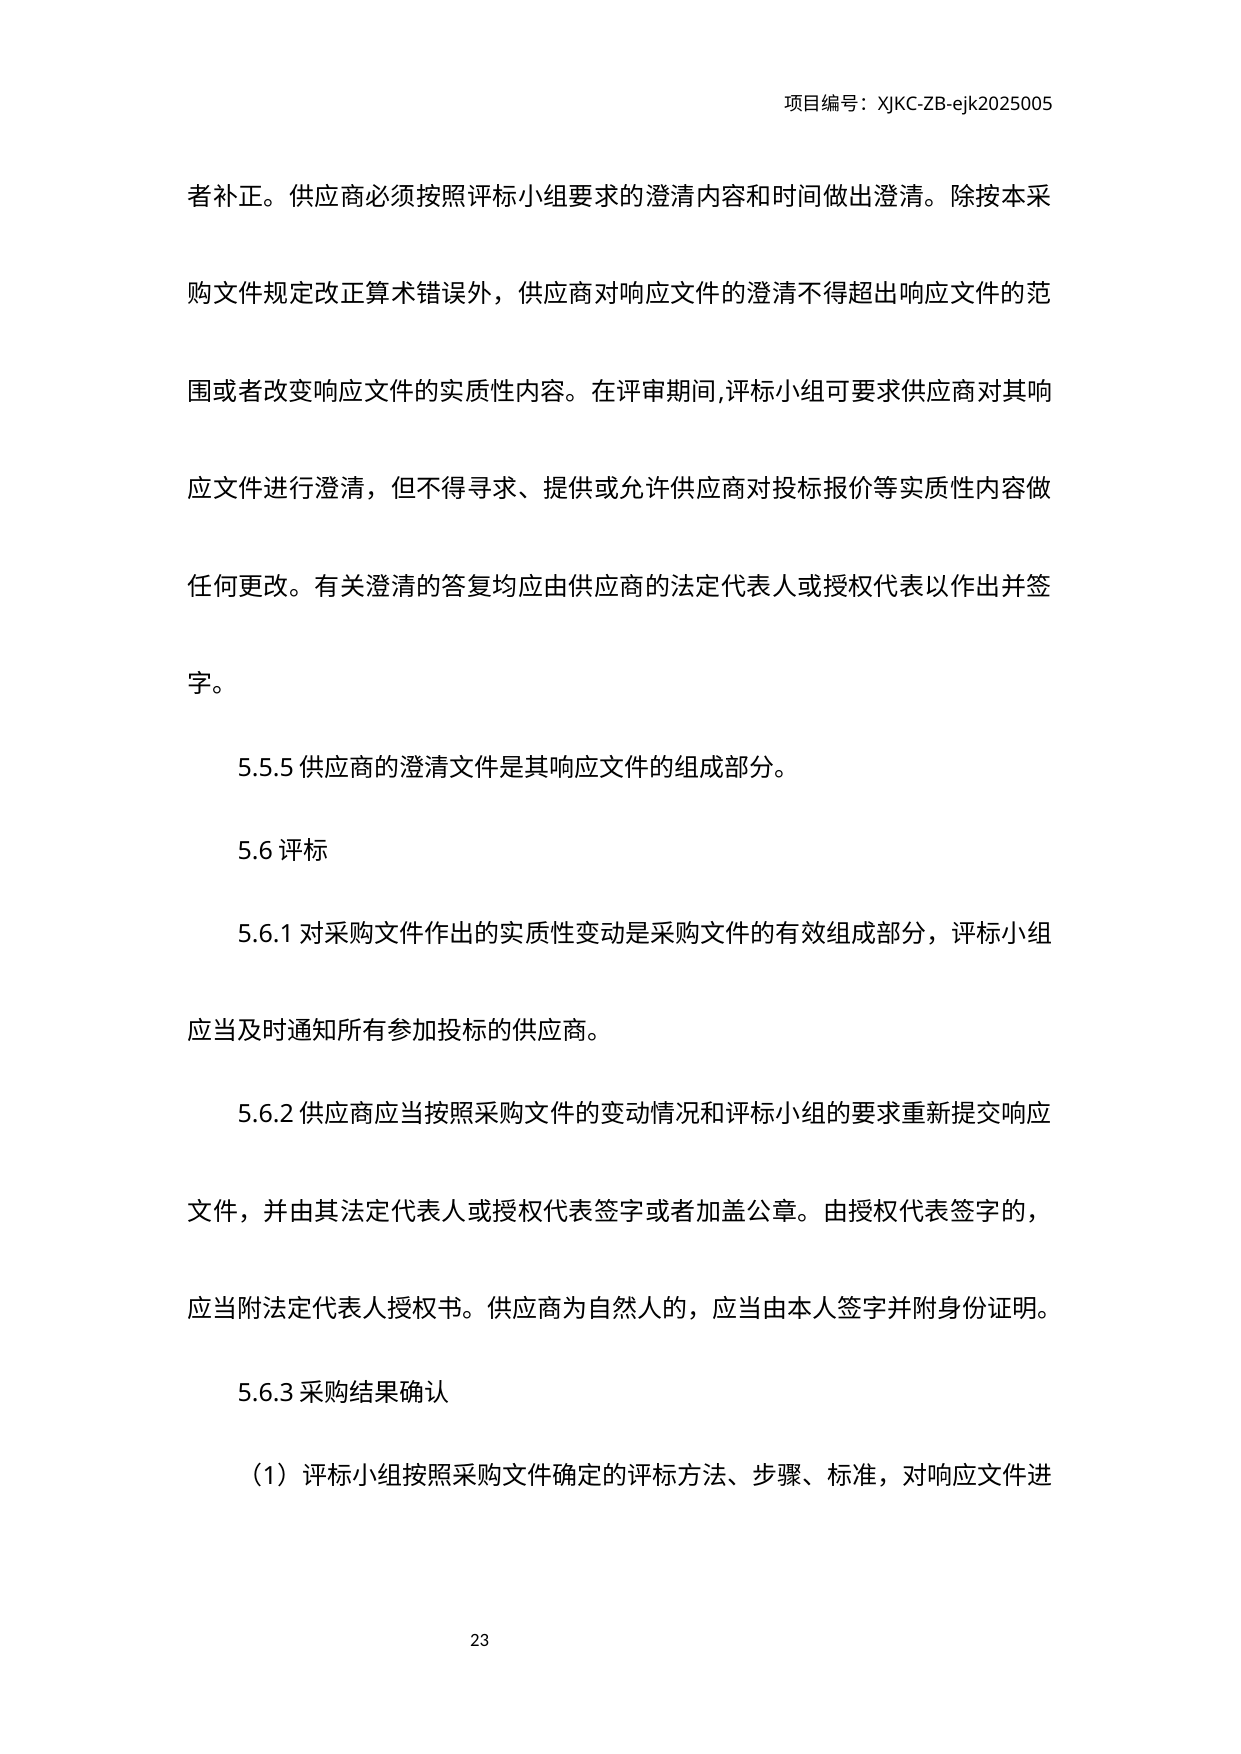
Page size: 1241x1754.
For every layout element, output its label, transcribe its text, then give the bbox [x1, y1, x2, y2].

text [187, 1441, 1053, 1506]
text 5.6.1对采购文件作出的实质性变动是采购文件的有效组成部分，评标小组应当及时通知所有参加投标的供应商。 [187, 899, 1053, 1061]
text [187, 162, 1053, 714]
text 5.6.3采购结果确认 [187, 1358, 1053, 1423]
text 5.6.2供应商应当按照采购文件的变动情况和评标小组的要求重新提交响应文件，并由其法定代表人或授权代表签字或者加盖公章。由授权代表签字的，应当附法定代表人授权书。供应商为自然人的，应当由本人签字并附身份证明。 [187, 1079, 1053, 1339]
text 5.5.5供应商的澄清文件是其响应文件的组成部分。 [187, 733, 1053, 798]
text 5.6评标 [187, 816, 1053, 881]
